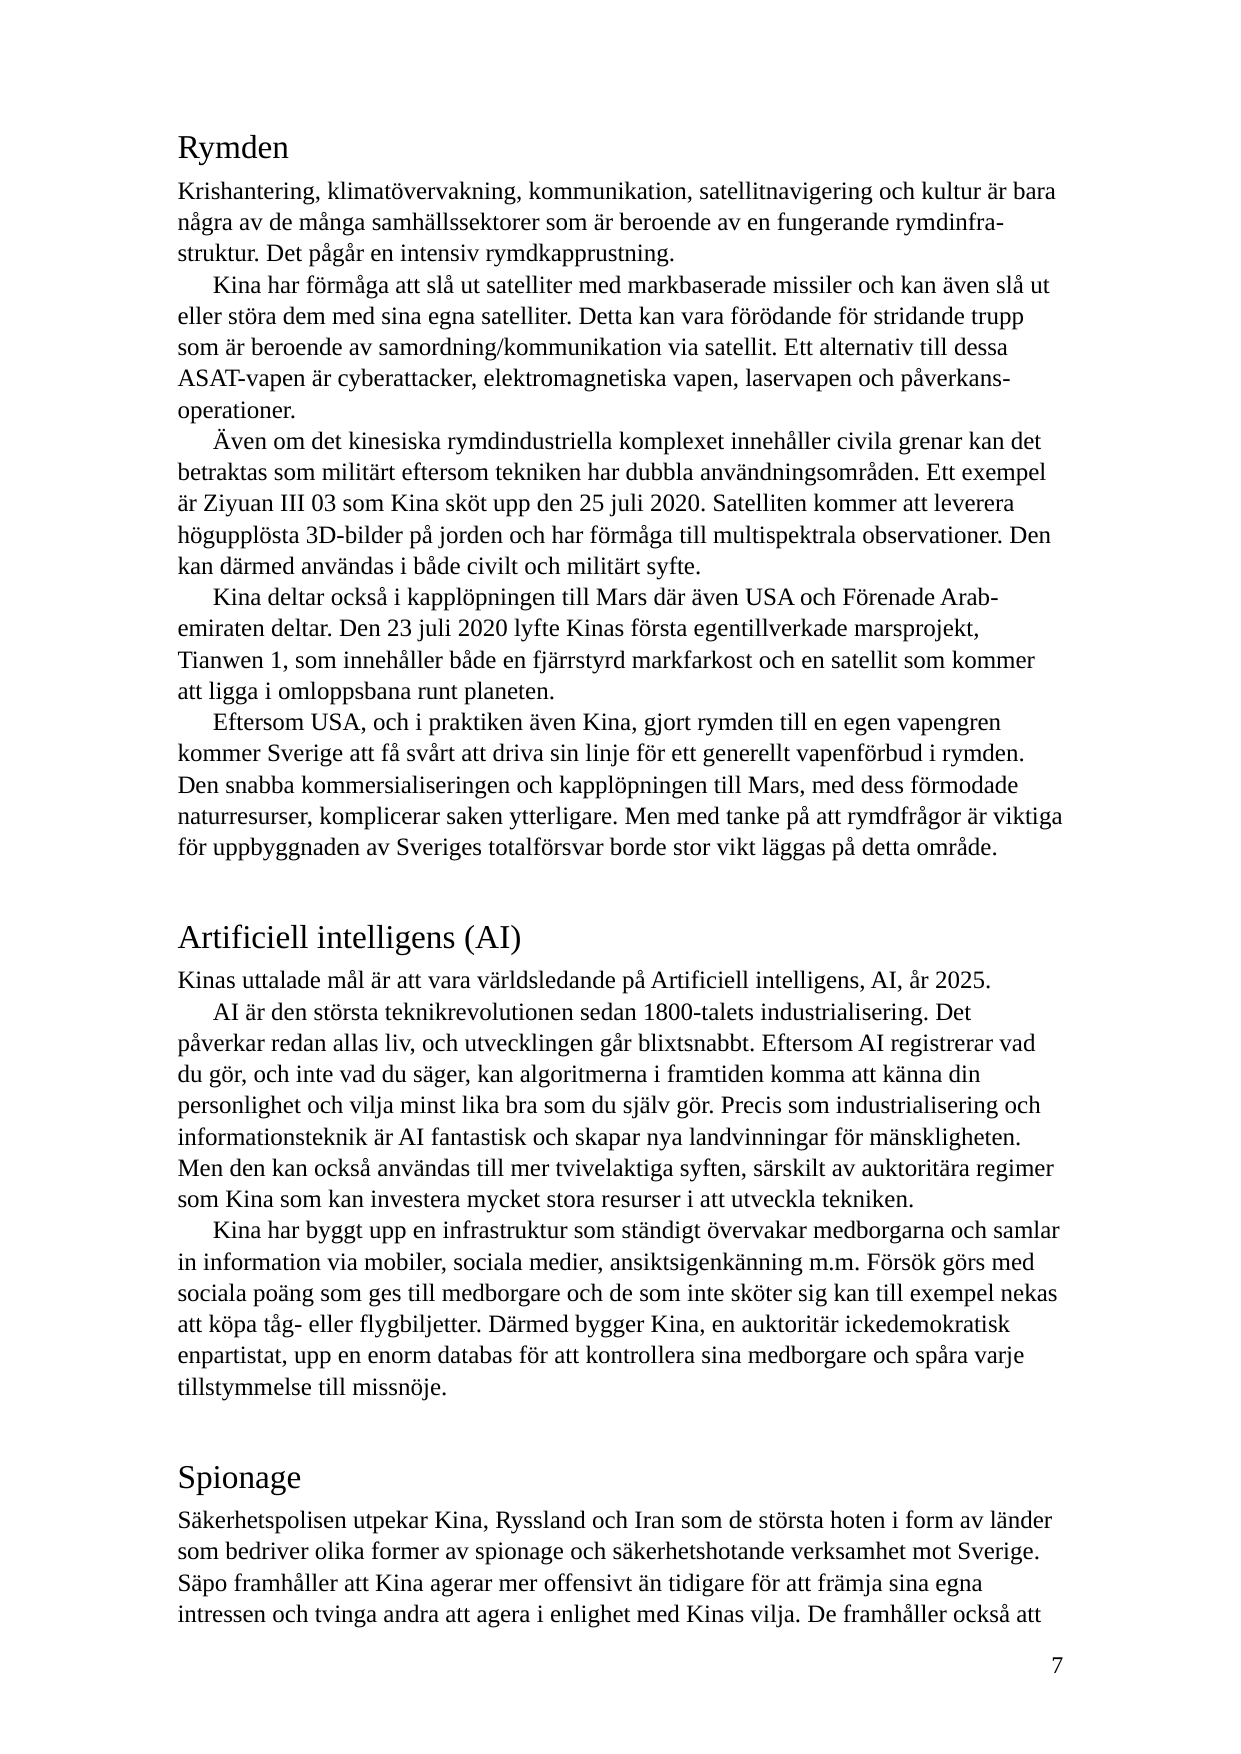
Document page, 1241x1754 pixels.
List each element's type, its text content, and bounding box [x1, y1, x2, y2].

text Kinas uttalade mål är att vara världsledande på Artificiell intelligens, AI, år 2025. [177, 963, 1063, 994]
text Eftersom USA, och i praktiken även Kina, gjort rymden till en egen vapengren kommer Sverige att få svårt att driva sin linje för ett generellt vapenförbud i rymden. Den snabba kommersialiseringen och kapplöpningen till Mars, med dess förmodade naturresurser, komplicerar saken ytterligare. Men med tanke på att rymdfrågor är viktiga för uppbyggnaden av Sveriges totalförsvar borde stor vikt läggas på detta område. [177, 705, 1063, 861]
text Även om det kinesiska rymdindustriella komplexet innehåller civila grenar kan det betraktas som militärt eftersom tekniken har dubbla användningsområden. Ett exempel är Ziyuan III 03 som Kina sköt upp den 25 juli 2020. Satelliten kommer att leverera högupplösta 3D-bilder på jorden och har förmåga till multispektrala observationer. Den kan därmed användas i både civilt och militärt syfte. [177, 423, 1063, 580]
text Kina har förmåga att slå ut satelliter med markbaserade missiler och kan även slå ut eller störa dem med sina egna satelliter. Detta kan vara förödande för stridande trupp som är beroende av samordning/kommunikation via satellit. Ett alternativ till dessa ASAT-vapen är cyberattacker, elektromagnetiska vapen, laservapen och påverkansoperationer. [177, 267, 1063, 423]
text Krishantering, klimatövervakning, kommunikation, satellitnavigering och kultur är bara några av de många samhällssektorer som är beroende av en fungerande rymdinfrastruktur. Det pågår en intensiv rymdkapprustning. [177, 173, 1063, 267]
subtitle Artificiell intelligens (AI) [177, 923, 1063, 955]
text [177, 1503, 1063, 1628]
subtitle Rymden [177, 134, 1063, 165]
text AI är den största teknikrevolutionen sedan 1800-talets industrialisering. Det påverkar redan allas liv, och utvecklingen går blixtsnabbt. Eftersom AI registrerar vad du gör, och inte vad du säger, kan algoritmerna i framtiden komma att känna din personlighet och vilja minst lika bra som du själv gör. Precis som industrialisering och informationsteknik är AI fantastisk och skapar nya landvinningar för mänskligheten. Men den kan också användas till mer tvivelaktiga syften, särskilt av auktoritära regimer som Kina som kan investera mycket stora resurser i att utveckla tekniken. [177, 994, 1063, 1213]
text Kina deltar också i kapplöpningen till Mars där även USA och Förenade Arabemiraten deltar. Den 23 juli 2020 lyfte Kinas första egentillverkade marsprojekt, Tianwen 1, som innehåller både en fjärrstyrd markfarkost och en satellit som kommer att ligga i omloppsbana runt planeten. [177, 580, 1063, 705]
text Kina har byggt upp en infrastruktur som ständigt övervakar medborgarna och samlar in information via mobiler, sociala medier, ansiktsigenkänning m.m. Försök görs med sociala poäng som ges till medborgare och de som inte sköter sig kan till exempel nekas att köpa tåg- eller flygbiljetter. Därmed bygger Kina, en auktoritär ickedemokratisk enpartistat, upp en enorm databas för att kontrollera sina medborgare och spåra varje tillstymmelse till missnöje. [177, 1213, 1063, 1401]
subtitle Spionage [177, 1463, 1063, 1494]
